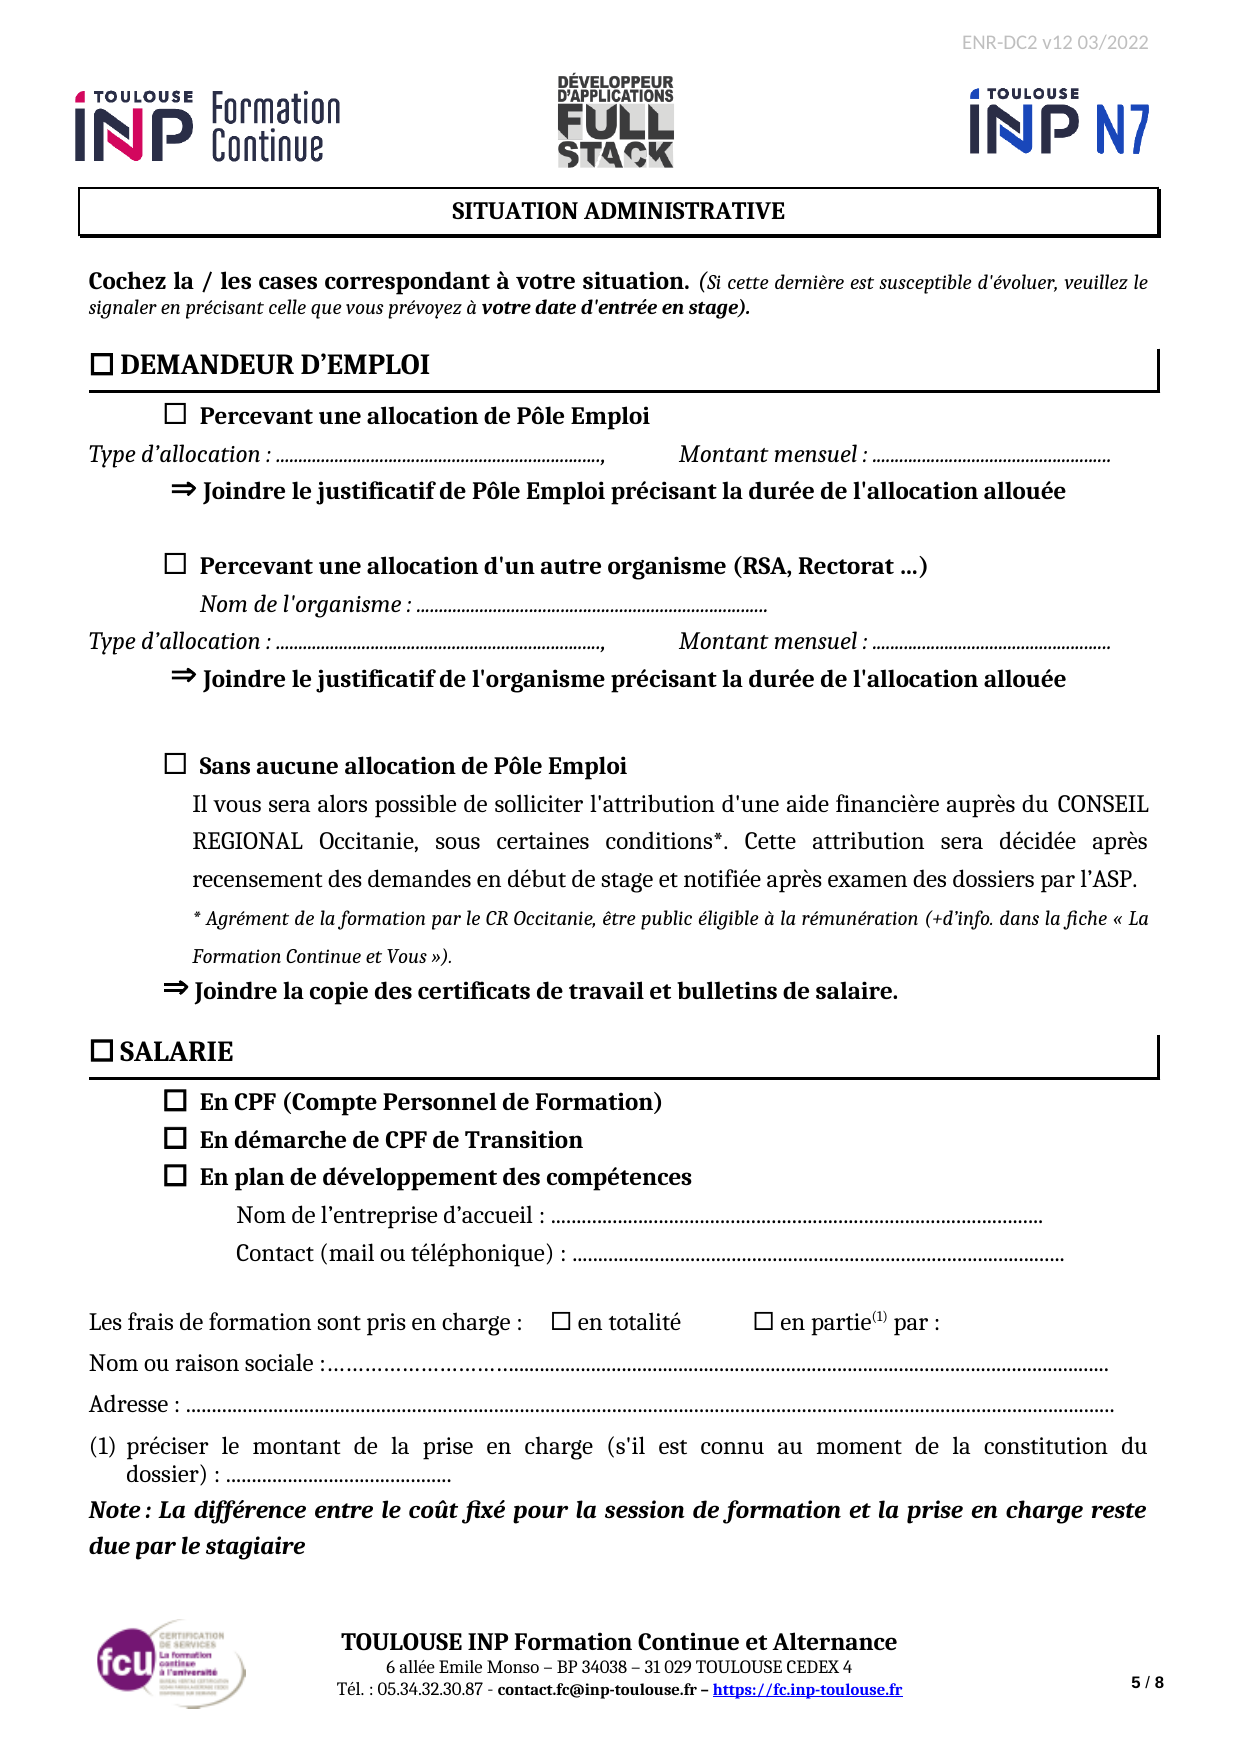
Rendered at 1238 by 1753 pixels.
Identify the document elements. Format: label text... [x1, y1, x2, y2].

text Les frais de formation sont pris en charge : en totalité en partie(1) par : [89, 1296, 1149, 1337]
list En CPF (Compte Personnel de Formation) [162, 1080, 1149, 1117]
text Joindre le justificatif de l'organisme précisant la durée de l'allocation allouée [89, 656, 1149, 693]
picture [951, 69, 1167, 172]
text Il vous sera alors possible de solliciter l'attribution d'une aide financière auprès du CONSEIL REGIONAL Occitanie, sous certaines conditions*. Cette attribution sera décidée après recensement des demandes en début de stage et notifiée après examen des dossiers par l’ASP. [192, 781, 1149, 893]
text Nom de l'organisme : .............................................................................. [126, 581, 1149, 618]
picture [65, 81, 348, 170]
text Type d’allocation : ........................................................................, Montant mensuel : ..................................................... [89, 431, 1149, 468]
text Contact (mail ou téléphonique) : ................................................................................................ [89, 1230, 1149, 1267]
list préciser le montant de la prise en charge (s'il est connu au moment de la constitution du dossier) : ............................................ [89, 1432, 1149, 1489]
text * Agrément de la formation par le CR Occitanie, être public éligible à la rémunération (+d’info. dans la fiche « et Vous »). [192, 893, 1149, 968]
picture [97, 1619, 246, 1709]
text Cochez la / les cases correspondant à votre situation. (Si cette dernière est susceptible d'évoluer, veuillez le signaler en précisant celle que vous prévoyez à votre date d'entrée en stage). [89, 267, 1149, 320]
text Nom ou raison sociale :………………………….................................................................................................................... [89, 1349, 1149, 1378]
text Note : La différence entre le coût fixé pour la session de formation et la prise en charge reste due par le stagiaire [89, 1489, 1149, 1561]
text DEMANDEUR D’EMPLOI [89, 348, 1159, 390]
text SALARIE [89, 1035, 1157, 1077]
text Joindre le justificatif de Pôle Emploi précisant la durée de l'allocation allouée [89, 468, 1149, 506]
picture [555, 70, 676, 170]
text Situation administrative [80, 189, 1157, 234]
list Percevant une allocation d'un autre organisme (RSA, Rectorat …) [162, 543, 1149, 581]
text Type d’allocation : ........................................................................, Montant mensuel : ..................................................... [89, 618, 1149, 656]
list En plan de développement des compétences [162, 1155, 1149, 1192]
text Nom de l’entreprise d’accueil : ................................................................................................ [89, 1192, 1149, 1230]
list Percevant une allocation de Pôle Emploi [162, 393, 1149, 431]
list En démarche de CPF de Transition [162, 1117, 1149, 1155]
list Sans aucune allocation de Pôle Emploi [162, 743, 1149, 781]
text Joindre la copie des certificats de travail et bulletins de salaire. [89, 968, 1149, 1006]
